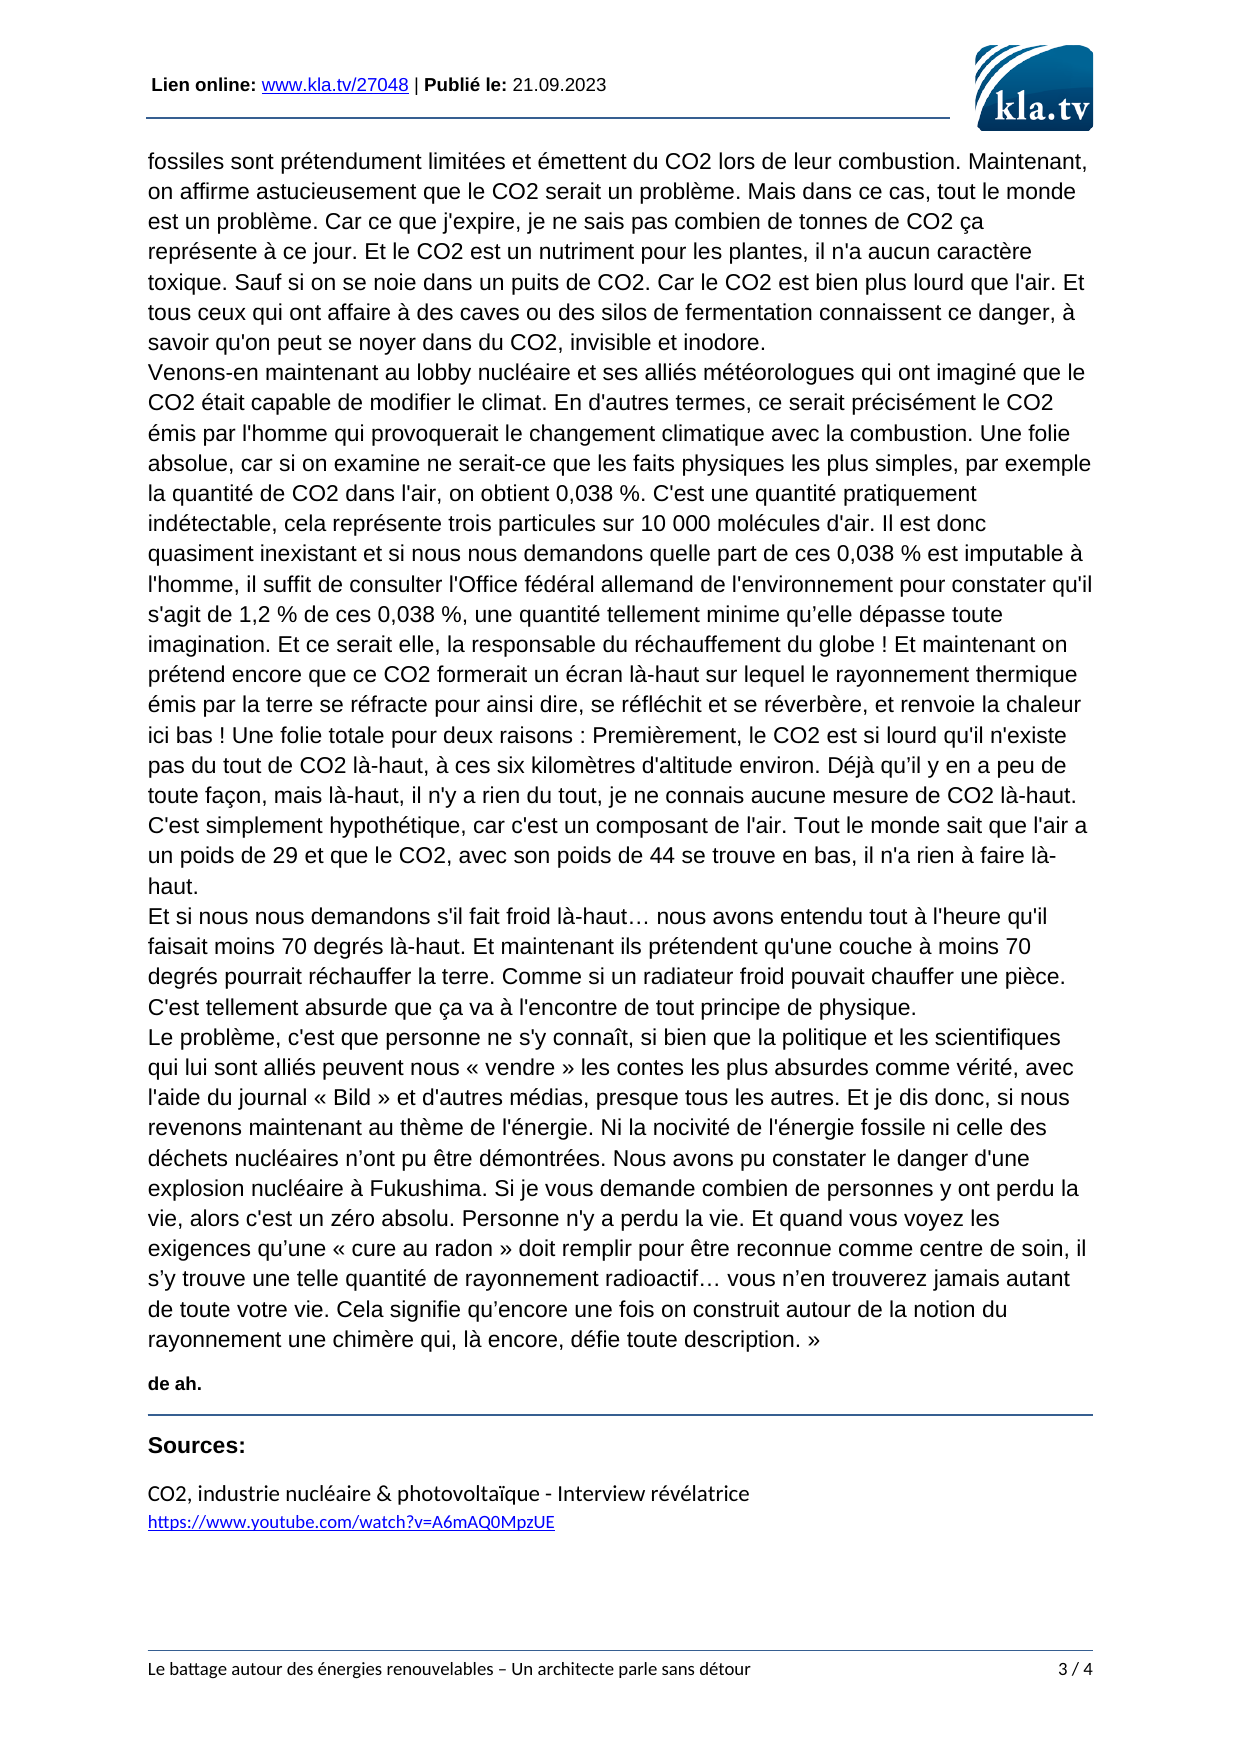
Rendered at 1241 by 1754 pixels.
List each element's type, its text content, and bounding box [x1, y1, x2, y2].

text de ah. [148, 1373, 1093, 1394]
text CO2, industrie nucléaire & photovoltaïque - Interview révélatrice https://www.youtube.com/watch?v=A6mAQ0MpzUE [148, 1479, 1093, 1533]
text Sources: [148, 1416, 1093, 1459]
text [148, 148, 1093, 1352]
